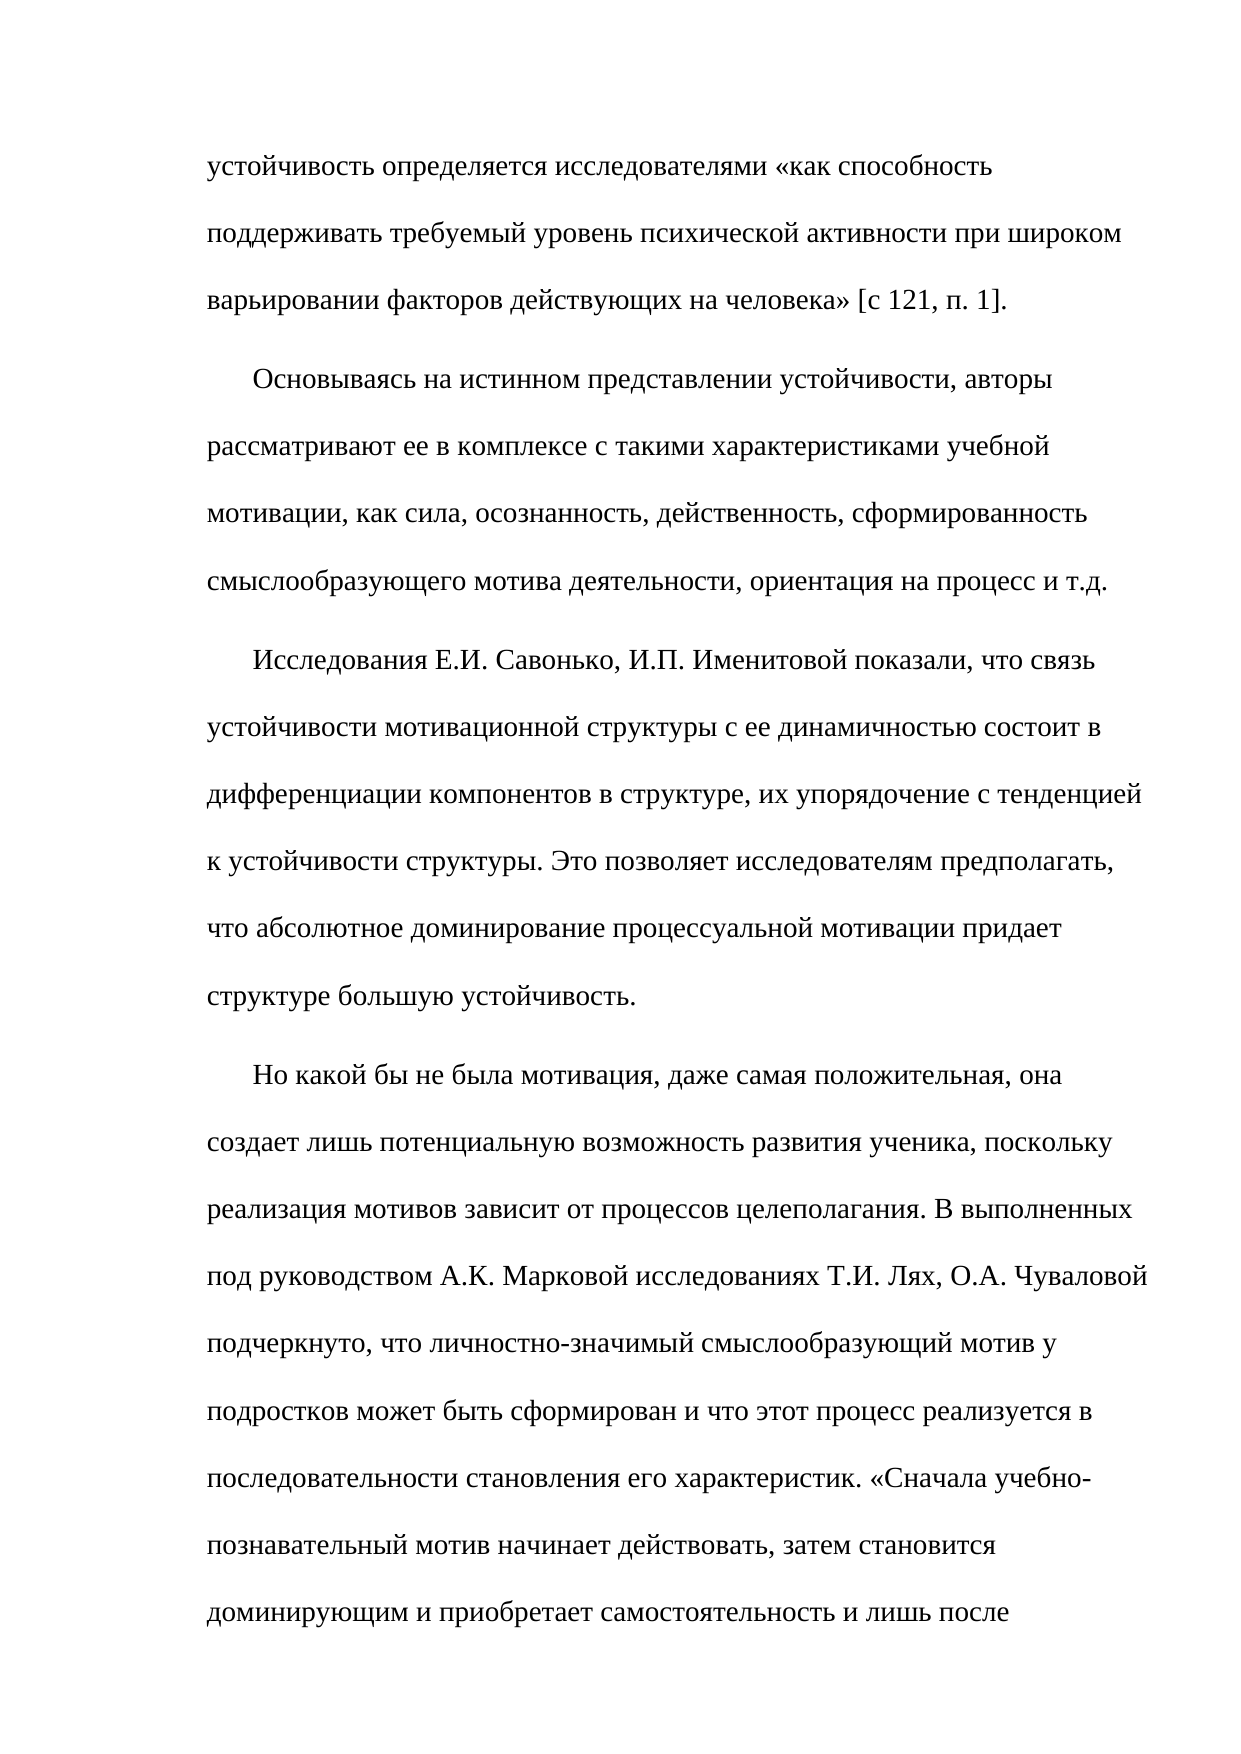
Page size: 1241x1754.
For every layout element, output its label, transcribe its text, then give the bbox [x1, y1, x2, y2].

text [207, 1057, 1152, 1627]
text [207, 148, 1152, 315]
text Исследования Е.И. Савонько, И.П. Именитовой показали, что связь устойчивости мотивационной структуры с ее динамичностью состоит в дифференциации компонентов в структуре, их упорядочение с тенденцией к устойчивости структуры. Это позволяет исследователям предполагать, что абсолютное доминирование процессуальной мотивации придает структуре большую устойчивость. [207, 642, 1152, 1011]
text Основываясь на истинном представлении устойчивости, авторы рассматривают ее в комплексе с такими характеристиками учебной мотивации, как сила, осознанность, действенность, сформированность смыслообразующего мотива деятельности, ориентация на процесс и т.д. [207, 361, 1152, 596]
